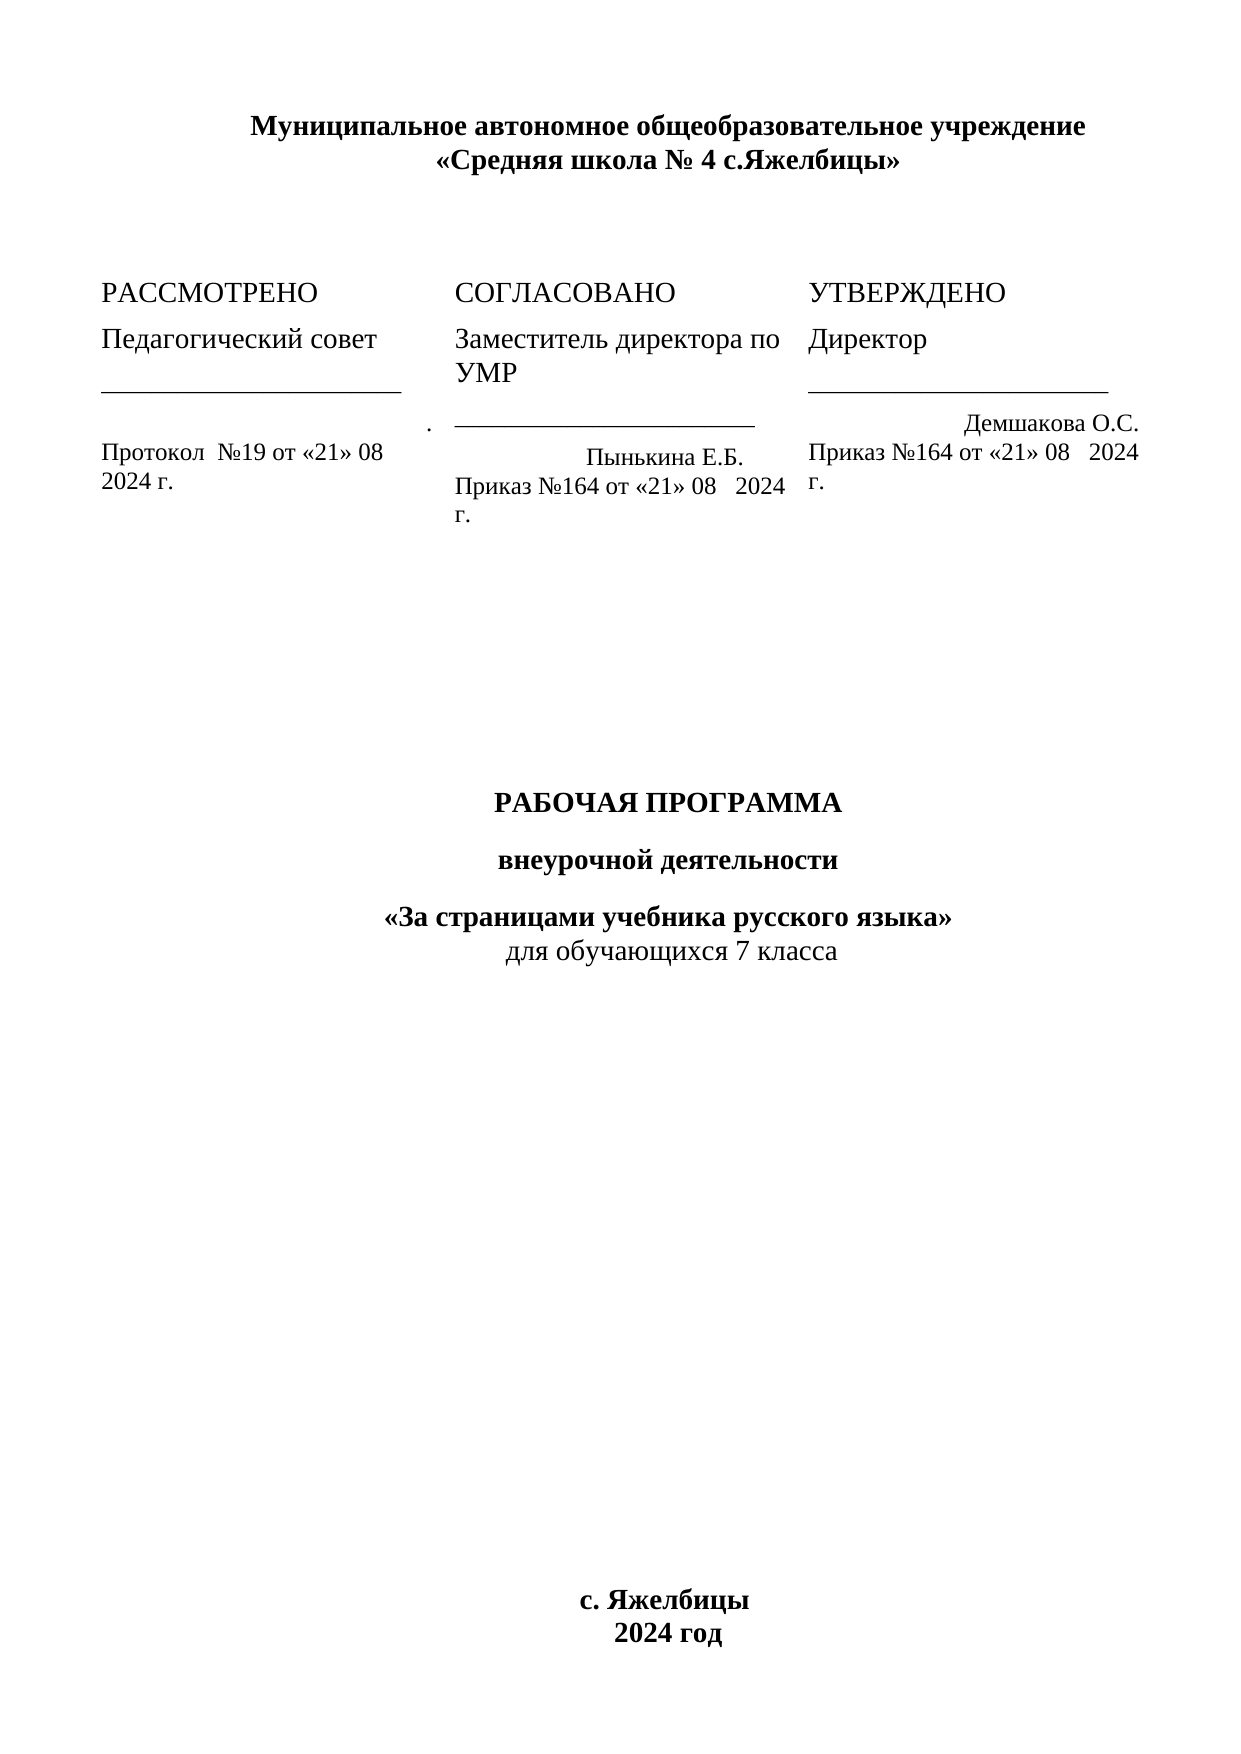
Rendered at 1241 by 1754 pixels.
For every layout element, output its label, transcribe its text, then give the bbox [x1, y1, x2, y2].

text 2024 год‌​ [100, 1615, 1236, 1649]
table_header РАССМОТРЕНО Педагогический совет ________________________ . Протокол №19 от «21» 08 2024 г. [90, 275, 443, 569]
text для обучающихся 7 класса [100, 933, 1236, 966]
text с. Яжелбицы ‌ [100, 1582, 1236, 1615]
table_header СОГЛАСОВАНО Заместитель директора по УМР ________________________ Пынькина Е.Б. Приказ №164 от «21» 08 2024 г. [443, 275, 797, 569]
text Муниципальное автономное общеобразовательное учреждение [100, 108, 1236, 142]
text РАБОЧАЯ ПРОГРАММА [100, 785, 1236, 819]
text «Средняя школа № 4 с.Яжелбицы» [100, 142, 1236, 175]
text «За страницами учебника русского языка» [100, 899, 1236, 933]
text внеурочной деятельности [100, 842, 1236, 876]
table_header УТВЕРЖДЕНО Директор ________________________ Демшакова О.С. Приказ №164 от «21» 08 2024 г. [797, 275, 1150, 569]
